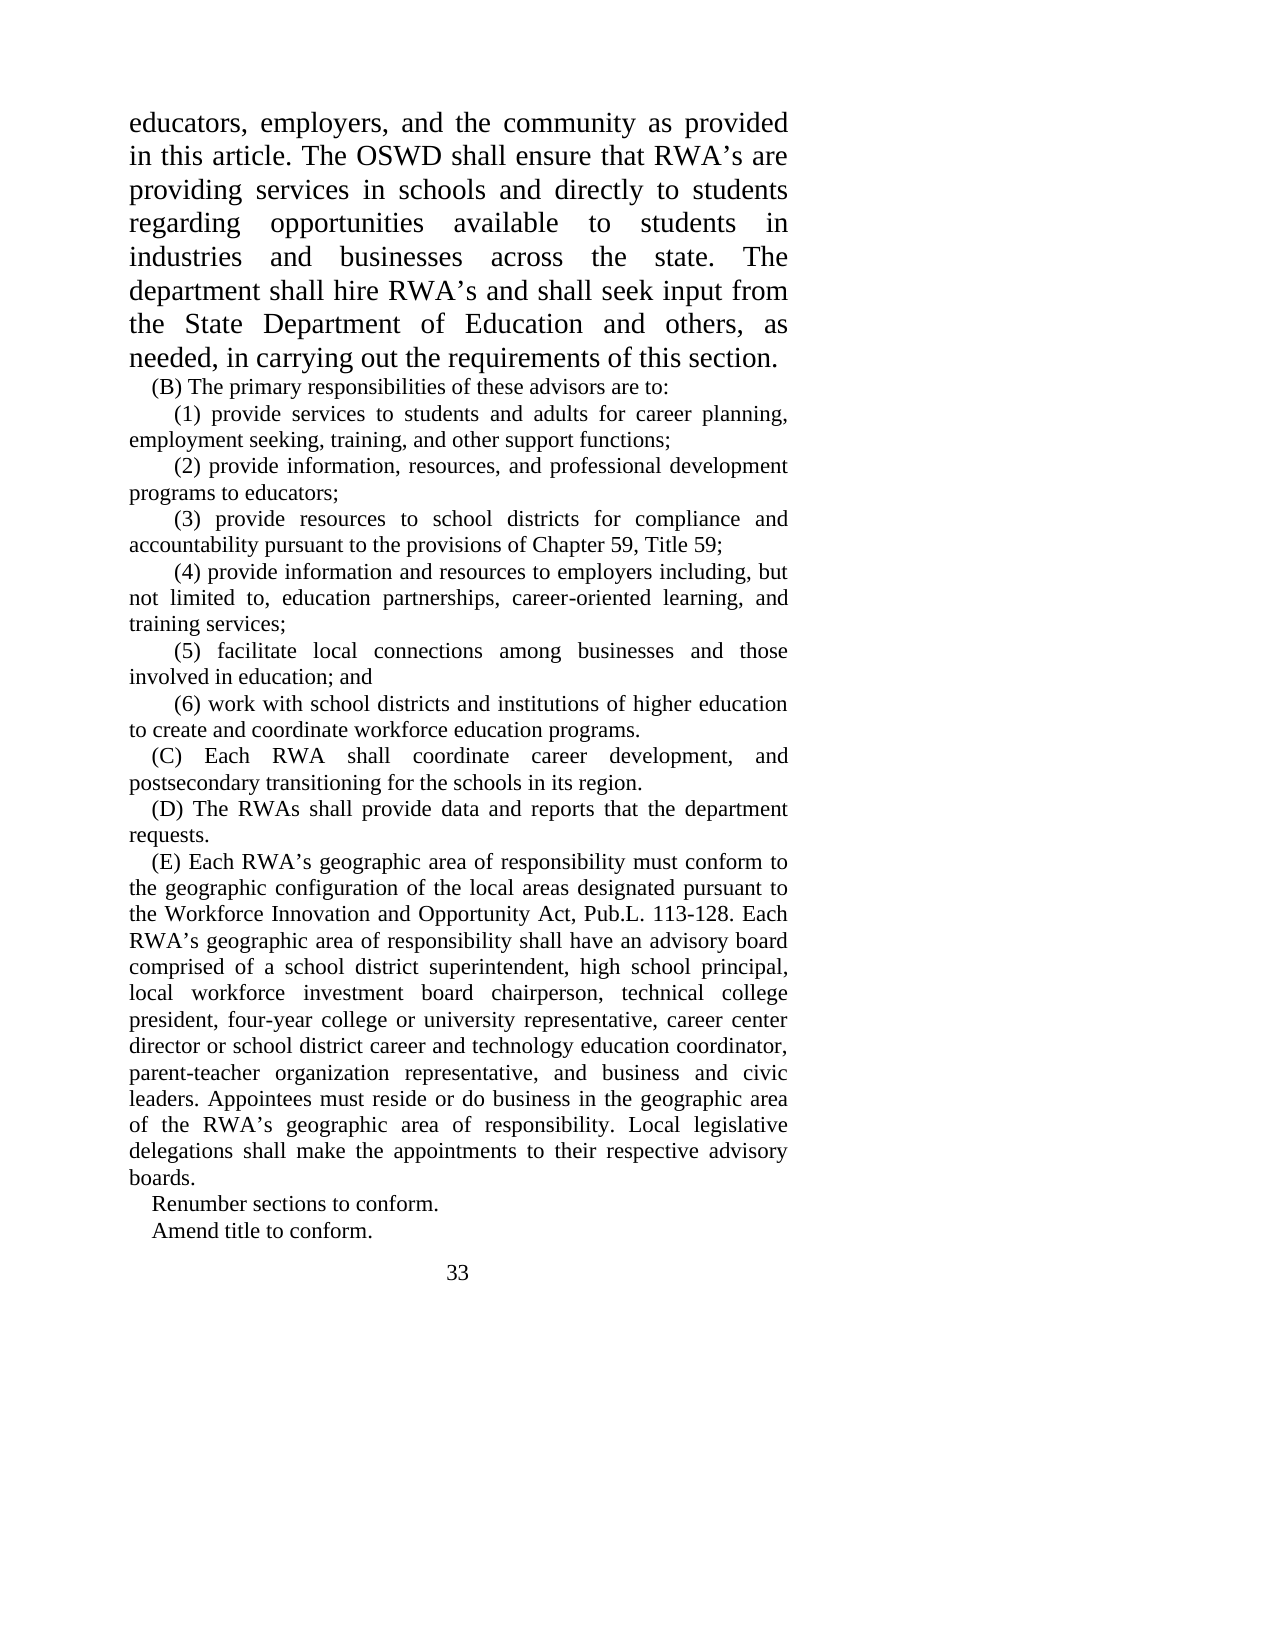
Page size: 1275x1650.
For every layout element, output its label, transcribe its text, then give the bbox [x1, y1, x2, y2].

text Renumber sections to conform. [129, 1190, 789, 1217]
title Amend title to conform. [129, 1217, 789, 1243]
